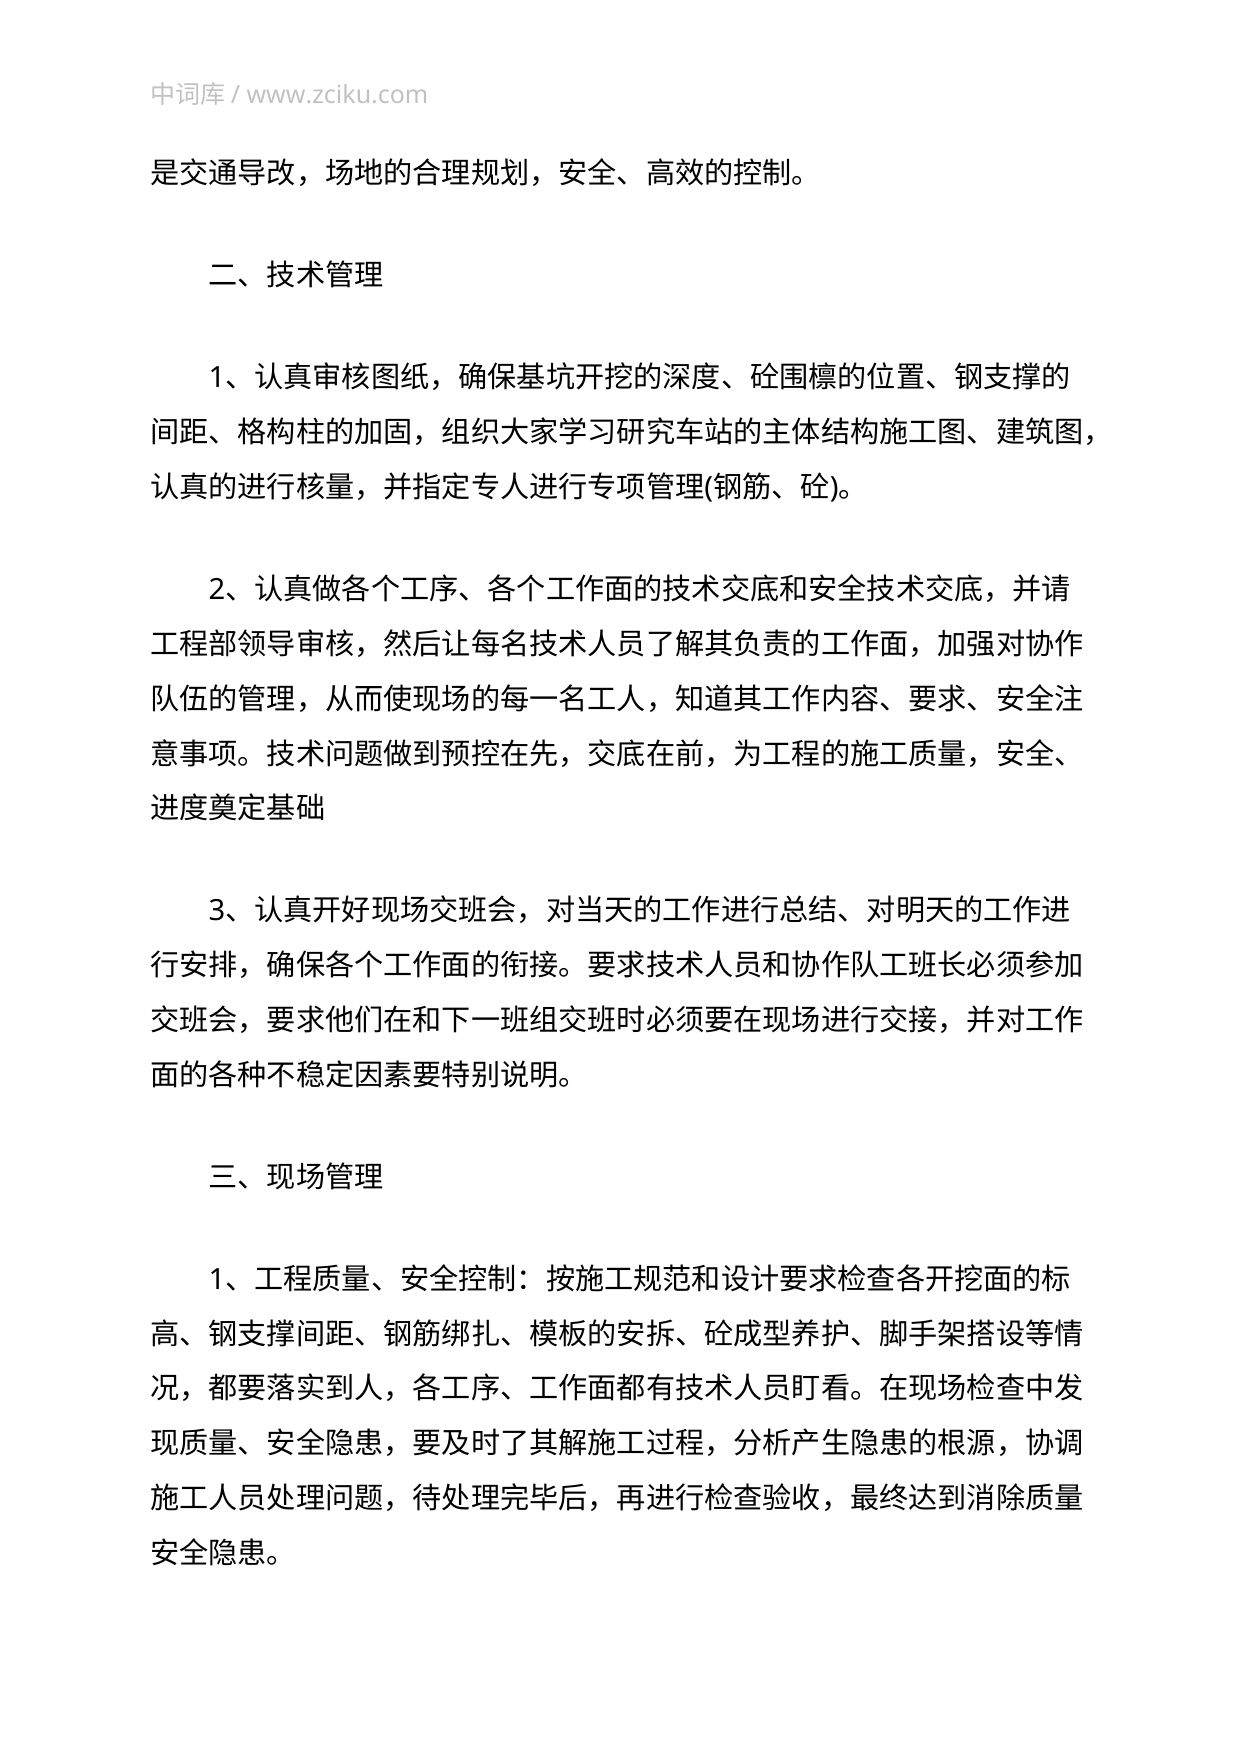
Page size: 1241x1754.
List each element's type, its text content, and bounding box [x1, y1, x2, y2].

text 3、认真开好现场交班会，对当天的工作进行总结、对明天的工作进行安排，确保各个工作面的衔接。要求技术人员和协作队工班长必须参加交班会，要求他们在和下一班组交班时必须要在现场进行交接，并对工作面的各种不稳定因素要特别说明。 [150, 887, 1090, 1094]
text 三、现场管理 [150, 1153, 1090, 1196]
text 1、工程质量、安全控制：按施工规范和设计要求检查各开挖面的标高、钢支撑间距、钢筋绑扎、模板的安拆、砼成型养护、脚手架搭设等情况，都要落实到人，各工序、工作面都有技术人员盯看。在现场检查中发现质量、安全隐患，要及时了其解施工过程，分析产生隐患的根源，协调施工人员处理问题，待处理完毕后，再进行检查验收，最终达到消除质量安全隐患。 [150, 1255, 1090, 1572]
text 2、认真做各个工序、各个工作面的技术交底和安全技术交底，并请工程部领导审核，然后让每名技术人员了解其负责的工作面，加强对协作队伍的管理，从而使现场的每一名工人，知道其工作内容、要求、安全注意事项。技术问题做到预控在先，交底在前，为工程的施工质量，安全、进度奠定基础 [150, 565, 1090, 827]
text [150, 150, 1090, 192]
text 1、认真审核图纸，确保基坑开挖的深度、砼围檩的位置、钢支撑的间距、格构柱的加固，组织大家学习研究车站的主体结构施工图、建筑图，认真的进行核量，并指定专人进行专项管理(钢筋、砼)。 [150, 353, 1090, 506]
text 二、技术管理 [150, 252, 1090, 294]
